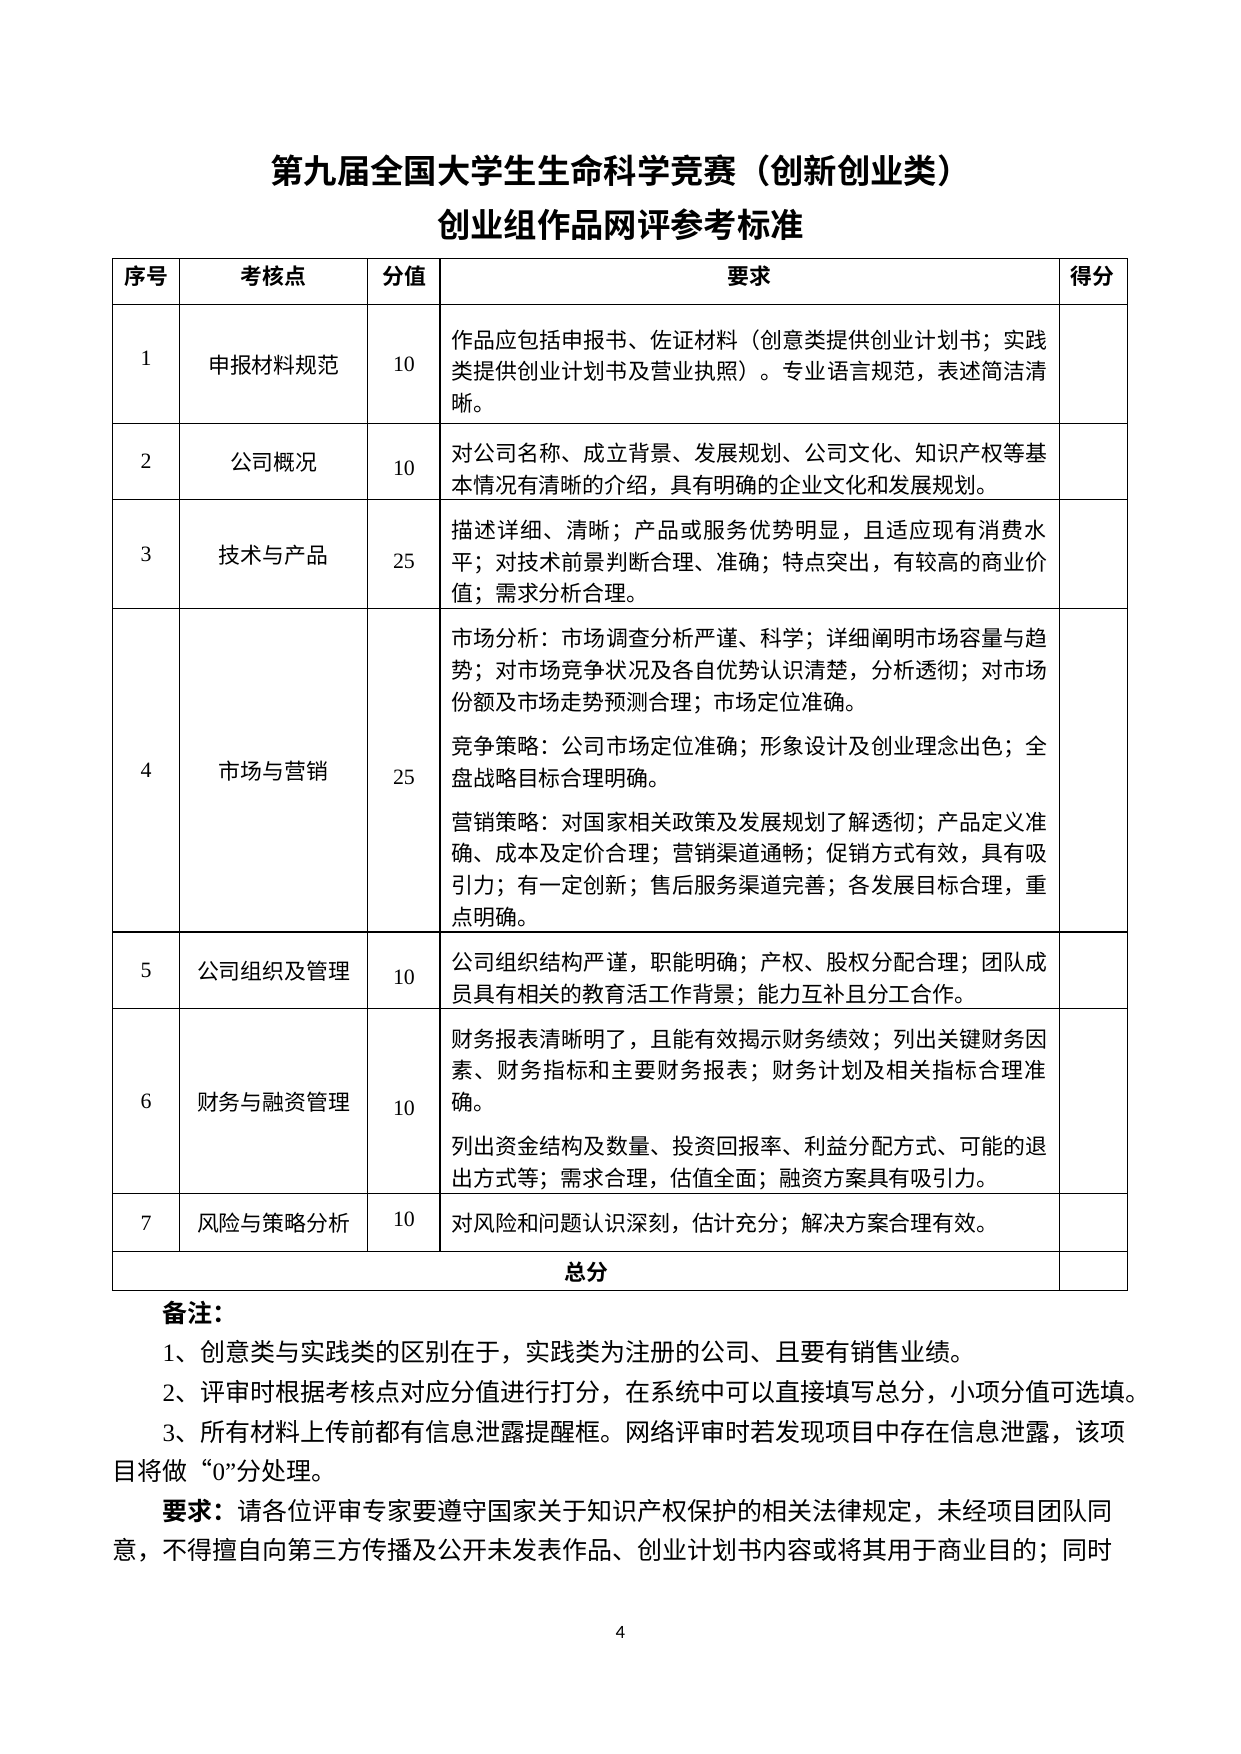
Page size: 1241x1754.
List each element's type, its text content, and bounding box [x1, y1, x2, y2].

table_cell 10 [368, 1194, 439, 1251]
table_cell 10 [368, 305, 439, 422]
table_cell 2 [113, 424, 179, 499]
text 3、所有材料上传前都有信息泄露提醒框。网络评审时若发现项目中存在信息泄露，该项目将做“0”分处理。 [112, 1409, 1128, 1488]
text 第九届全国大学生生命科学竞赛（创新创业类） [112, 150, 1128, 192]
table_cell 对风险和问题认识深刻，估计充分；解决方案合理有效。 [441, 1194, 1059, 1251]
table_cell 总分 [113, 1252, 1059, 1289]
table_cell [1060, 1009, 1127, 1193]
table_header 序号 [113, 259, 179, 304]
table_cell 公司组织结构严谨，职能明确；产权、股权分配合理；团队成员具有相关的教育活工作背景；能力互补且分工合作。 [441, 933, 1059, 1008]
text 创业组作品网评参考标准 [112, 204, 1128, 246]
table_cell 公司组织及管理 [180, 933, 367, 1008]
table_cell 7 [113, 1194, 179, 1251]
table_cell [1060, 500, 1127, 608]
table_cell 对公司名称、成立背景、发展规划、公司文化、知识产权等基本情况有清晰的介绍，具有明确的企业文化和发展规划。 [441, 424, 1059, 499]
table_header 得分 [1060, 259, 1127, 304]
table_cell [1060, 305, 1127, 422]
table_cell 25 [368, 500, 439, 608]
table_header 要求 [441, 259, 1059, 304]
table_cell 市场与营销 [180, 609, 367, 931]
table_cell 6 [113, 1009, 179, 1193]
table_cell 3 [113, 500, 179, 608]
table_cell 市场分析：市场调查分析严谨、科学；详细阐明市场容量与趋势；对市场竞争状况及各自优势认识清楚，分析透彻；对市场份额及市场走势预测合理；市场定位准确。 竞争策略：公司市场定位准确；形象设计及创业理念出色；全盘战略目标合理明确。 营销策略：对国家相关政策及发展规划了解透彻；产品定义准确、成本及定价合理；营销渠道通畅；促销方式有效，具有吸引力；有一定创新；售后服务渠道完善；各发展目标合理，重点明确。 [441, 609, 1059, 931]
table_cell 风险与策略分析 [180, 1194, 367, 1251]
text 2、评审时根据考核点对应分值进行打分，在系统中可以直接填写总分，小项分值可选填。 [112, 1370, 1128, 1409]
table_header 考核点 [180, 259, 367, 304]
table_cell 10 [368, 1009, 439, 1193]
table_cell 财务报表清晰明了，且能有效揭示财务绩效；列出关键财务因素、财务指标和主要财务报表；财务计划及相关指标合理准确。 列出资金结构及数量、投资回报率、利益分配方式、可能的退出方式等；需求合理，估值全面；融资方案具有吸引力。 [441, 1009, 1059, 1193]
text 备注： [112, 1291, 1128, 1330]
table_cell 技术与产品 [180, 500, 367, 608]
table_header 分值 [368, 259, 439, 304]
table_cell [1060, 609, 1127, 931]
table_cell 公司概况 [180, 424, 367, 499]
table_cell 1 [113, 305, 179, 422]
table_cell [1060, 1252, 1127, 1289]
table_cell 10 [368, 424, 439, 499]
table_cell 5 [113, 933, 179, 1008]
table_cell 财务与融资管理 [180, 1009, 367, 1193]
table_cell [1060, 933, 1127, 1008]
table_cell 作品应包括申报书、佐证材料（创意类提供创业计划书；实践类提供创业计划书及营业执照）。专业语言规范，表述简洁清晰。 [441, 305, 1059, 422]
table_cell 申报材料规范 [180, 305, 367, 422]
table_cell [1060, 1194, 1127, 1251]
table_cell 描述详细、清晰；产品或服务优势明显，且适应现有消费水平；对技术前景判断合理、准确；特点突出，有较高的商业价值；需求分析合理。 [441, 500, 1059, 608]
text 1、创意类与实践类的区别在于，实践类为注册的公司、且要有销售业绩。 [112, 1330, 1128, 1370]
table_cell 25 [368, 609, 439, 931]
table_cell 4 [113, 609, 179, 931]
table_cell 10 [368, 933, 439, 1008]
table_cell [1060, 424, 1127, 499]
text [112, 1488, 1128, 1568]
